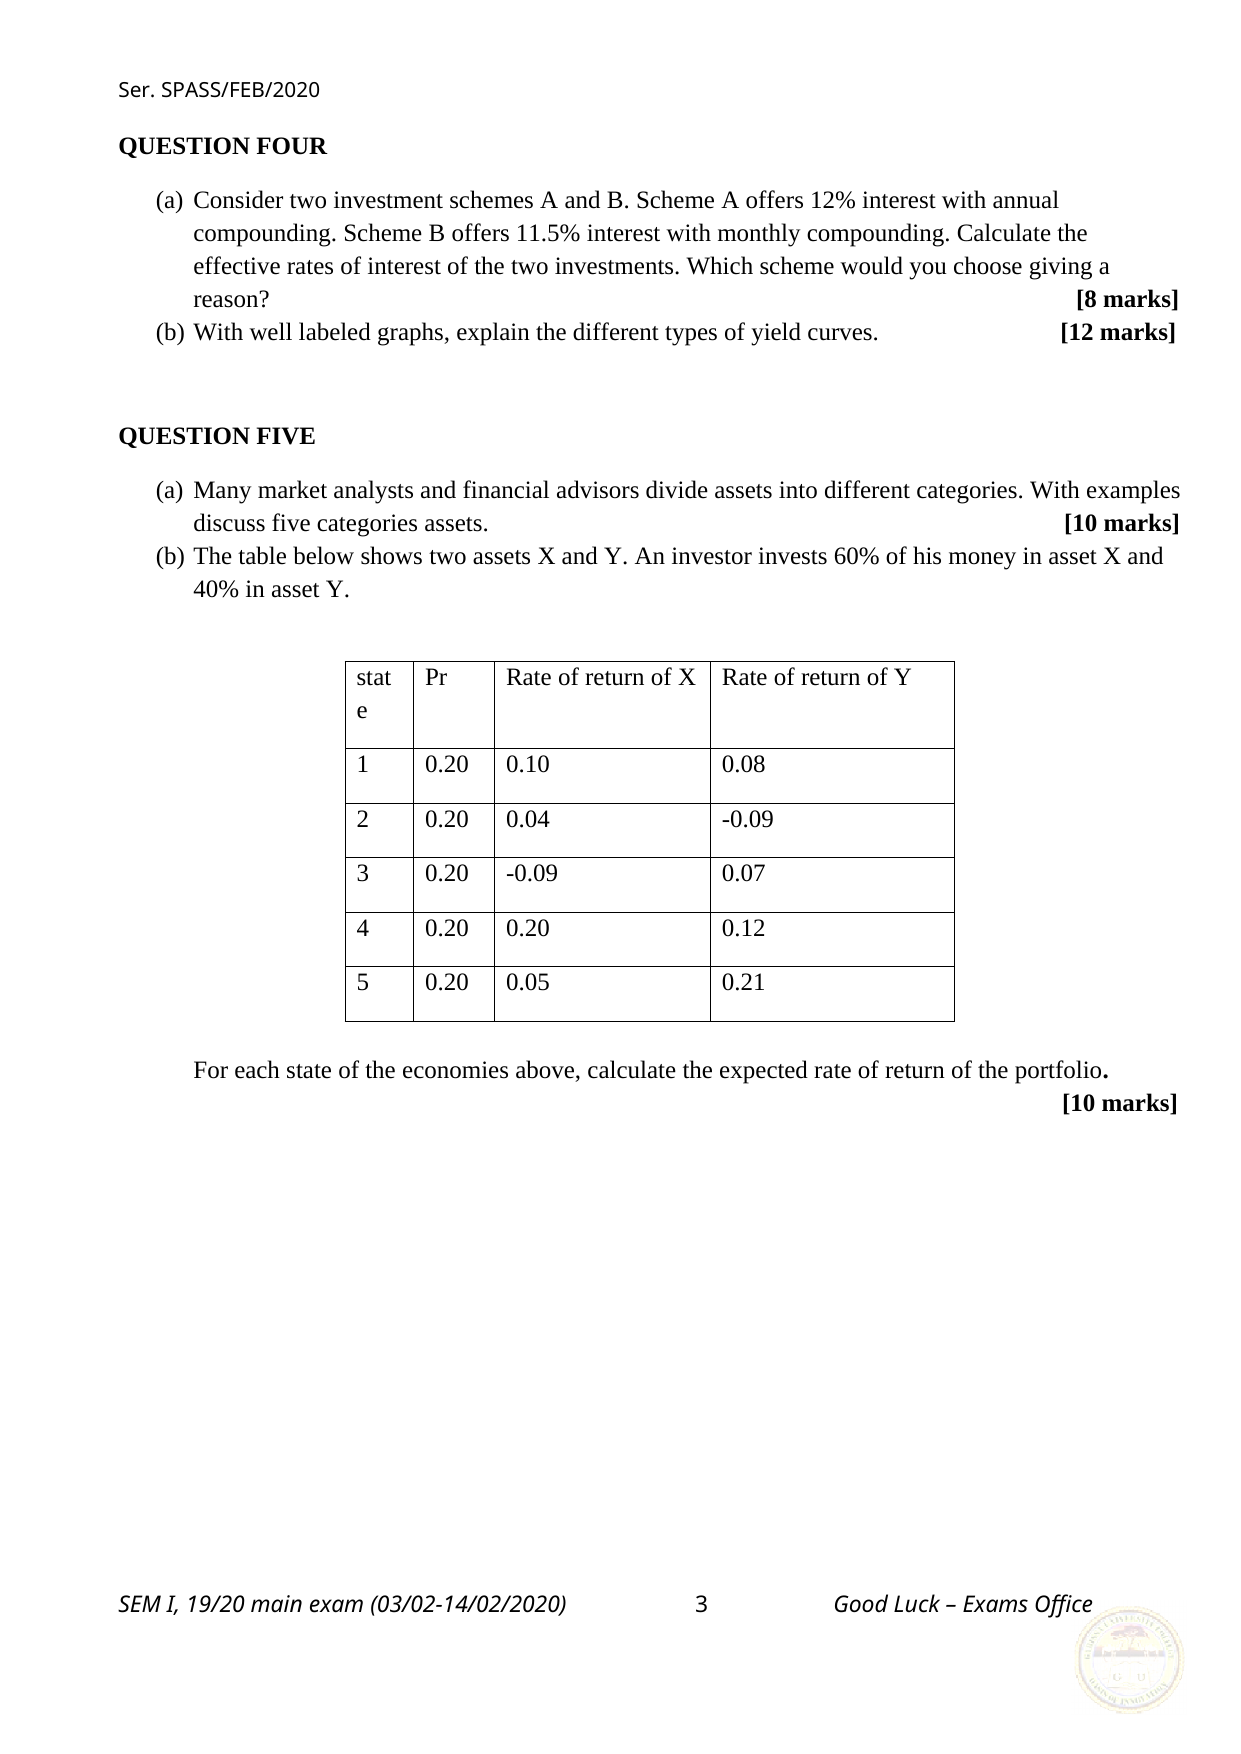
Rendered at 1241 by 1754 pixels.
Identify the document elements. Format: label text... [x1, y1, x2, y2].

table_cell 0.08 [711, 749, 954, 803]
table_header state [346, 662, 413, 748]
table_cell -0.09 [495, 858, 710, 912]
table_cell 0.07 [711, 858, 954, 912]
list Consider two investment schemes A and B. Scheme A offers 12% interest with annual compounding. Scheme B offers 11.5% interest with monthly compounding. Calculate the effective rates of interest of the two investments. Which scheme would you choose giving a reason? [8 marks] [156, 185, 1181, 313]
table_cell -0.09 [711, 804, 954, 857]
table_cell 0.12 [711, 913, 954, 966]
table_cell 0.20 [414, 749, 494, 803]
list For each state of the economies above, calculate the expected rate of return of the portfolio. [10 marks] [193, 1055, 1181, 1116]
table_cell 3 [346, 858, 413, 912]
list With well labeled graphs, explain the different types of yield curves. [12 marks] [156, 317, 1181, 346]
table_cell 4 [346, 913, 413, 966]
table_header Rate of return of Y [711, 662, 954, 748]
table_cell 0.05 [495, 967, 710, 1021]
table_cell 5 [346, 967, 413, 1021]
text QUESTION FIVE [118, 421, 1181, 450]
table_header Pr [414, 662, 494, 748]
list The table below shows two assets X and Y. An investor invests 60% of his money in asset X and 40% in asset Y. [156, 541, 1181, 603]
table_cell 0.20 [414, 858, 494, 912]
table_cell 2 [346, 804, 413, 857]
list Many market analysts and financial advisors divide assets into different categories. With examples discuss five categories assets. [10 marks] [156, 475, 1181, 537]
table_cell 0.21 [711, 967, 954, 1021]
table_cell 0.20 [414, 967, 494, 1021]
table_cell 0.20 [414, 804, 494, 857]
table_cell 0.20 [495, 913, 710, 966]
table_cell 0.04 [495, 804, 710, 857]
table_cell 1 [346, 749, 413, 803]
table_cell 0.20 [414, 913, 494, 966]
table_header Rate of return of X [495, 662, 710, 748]
text QUESTION FOUR [118, 131, 1181, 160]
table_cell 0.10 [495, 749, 710, 803]
